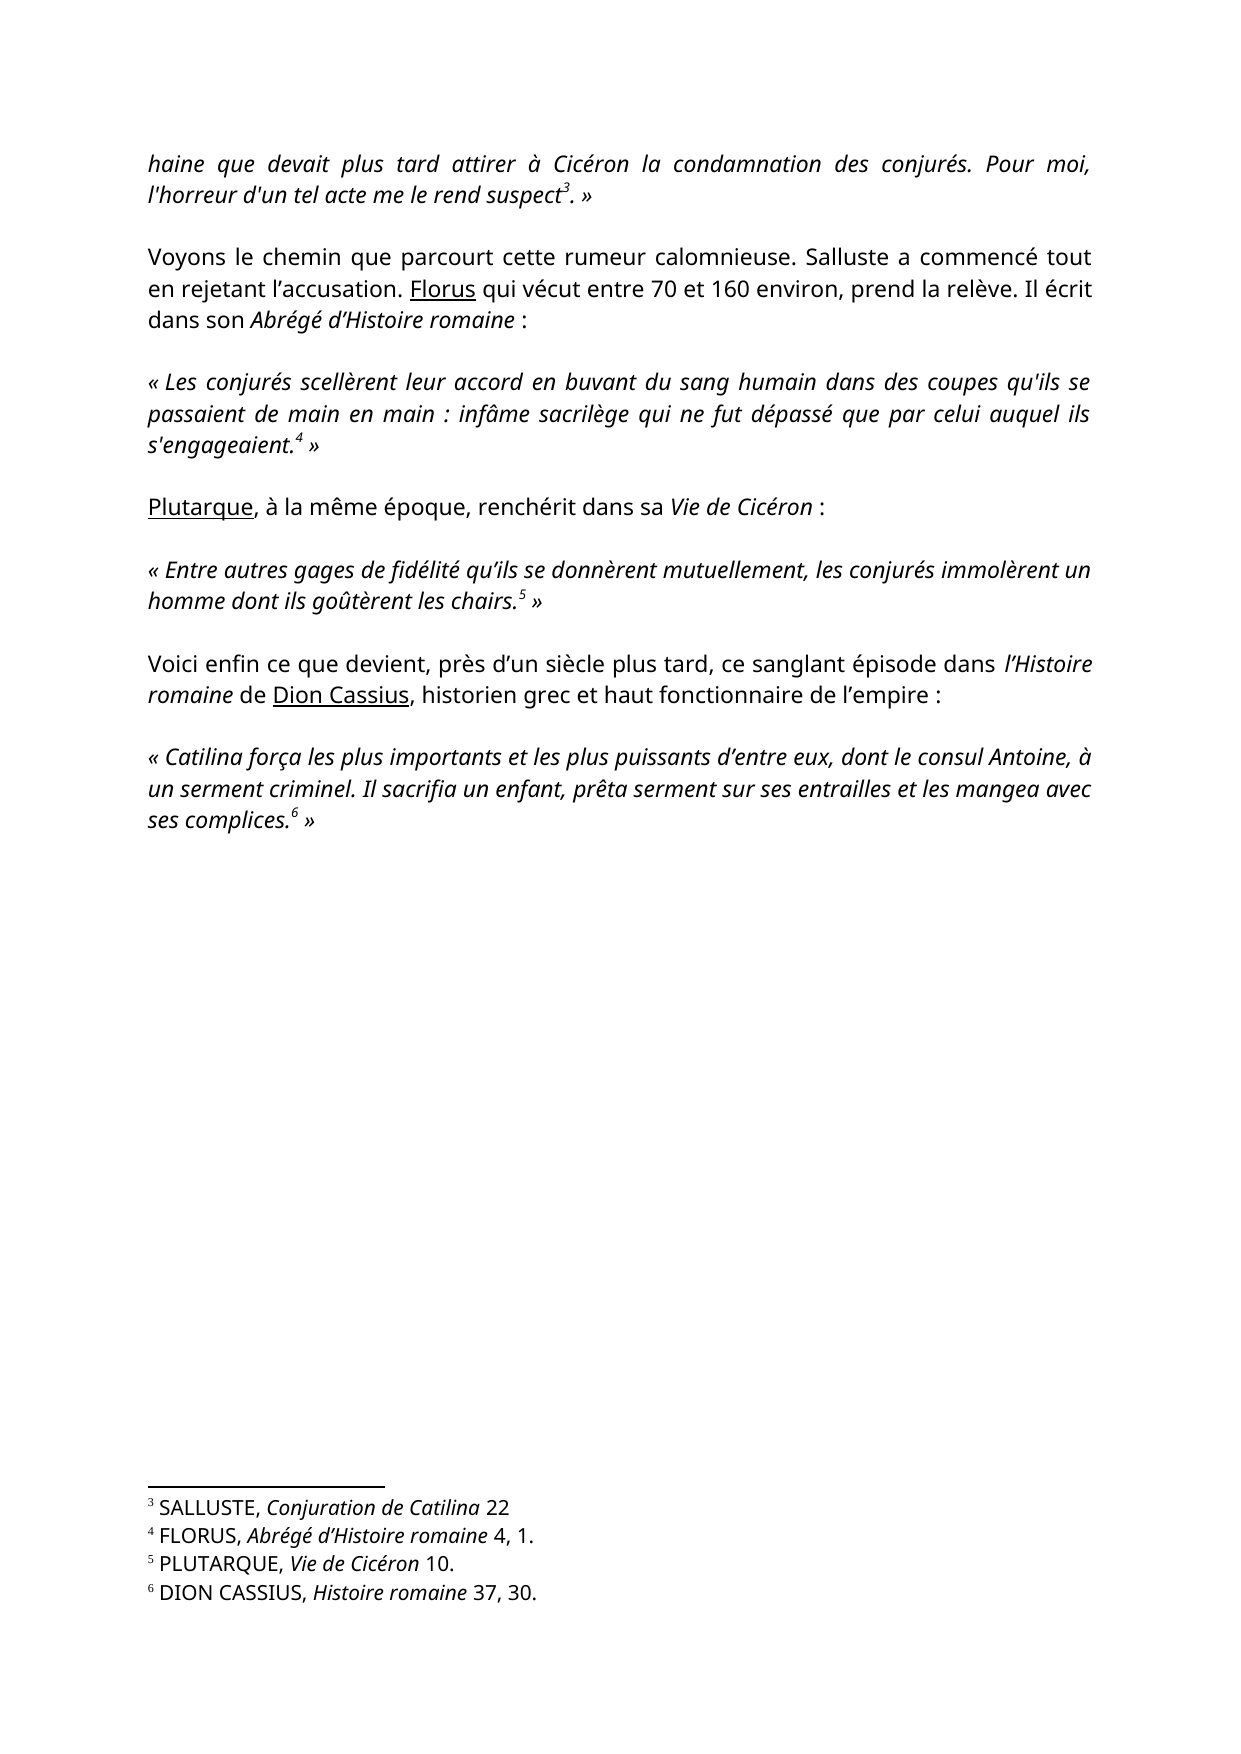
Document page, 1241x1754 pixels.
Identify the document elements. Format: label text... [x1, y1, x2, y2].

text Voici enfin ce que devient, près d’un siècle plus tard, ce sanglant épisode dans l’Histoire romaine de Dion Cassius, historien grec et haut fonctionnaire de l’empire : [148, 648, 1093, 710]
text « Les conjurés scellèrent leur accord en buvant du sang humain dans des coupes qu'ils se passaient de main en main : infâme sacrilège qui ne fut dépassé que par celui auquel ils s'engageaient. » [148, 366, 1093, 460]
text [148, 148, 1093, 210]
text Plutarque, à la même époque, renchérit dans sa Vie de Cicéron : [148, 491, 1093, 523]
text « Entre autres gages de fidélité qu’ils se donnèrent mutuellement, les conjurés immolèrent un homme dont ils goûtèrent les chairs. » [148, 554, 1093, 616]
text « Catilina força les plus importants et les plus puissants d’entre eux, dont le consul Antoine, à un serment criminel. Il sacrifia un enfant, prêta serment sur ses entrailles et les mangea avec ses complices. » [148, 741, 1093, 835]
text Voyons le chemin que parcourt cette rumeur calomnieuse. Salluste a commencé tout en rejetant l’accusation. Florus qui vécut entre 70 et 160 environ, prend la relève. Il écrit dans son Abrégé d’Histoire romaine : [148, 241, 1093, 335]
